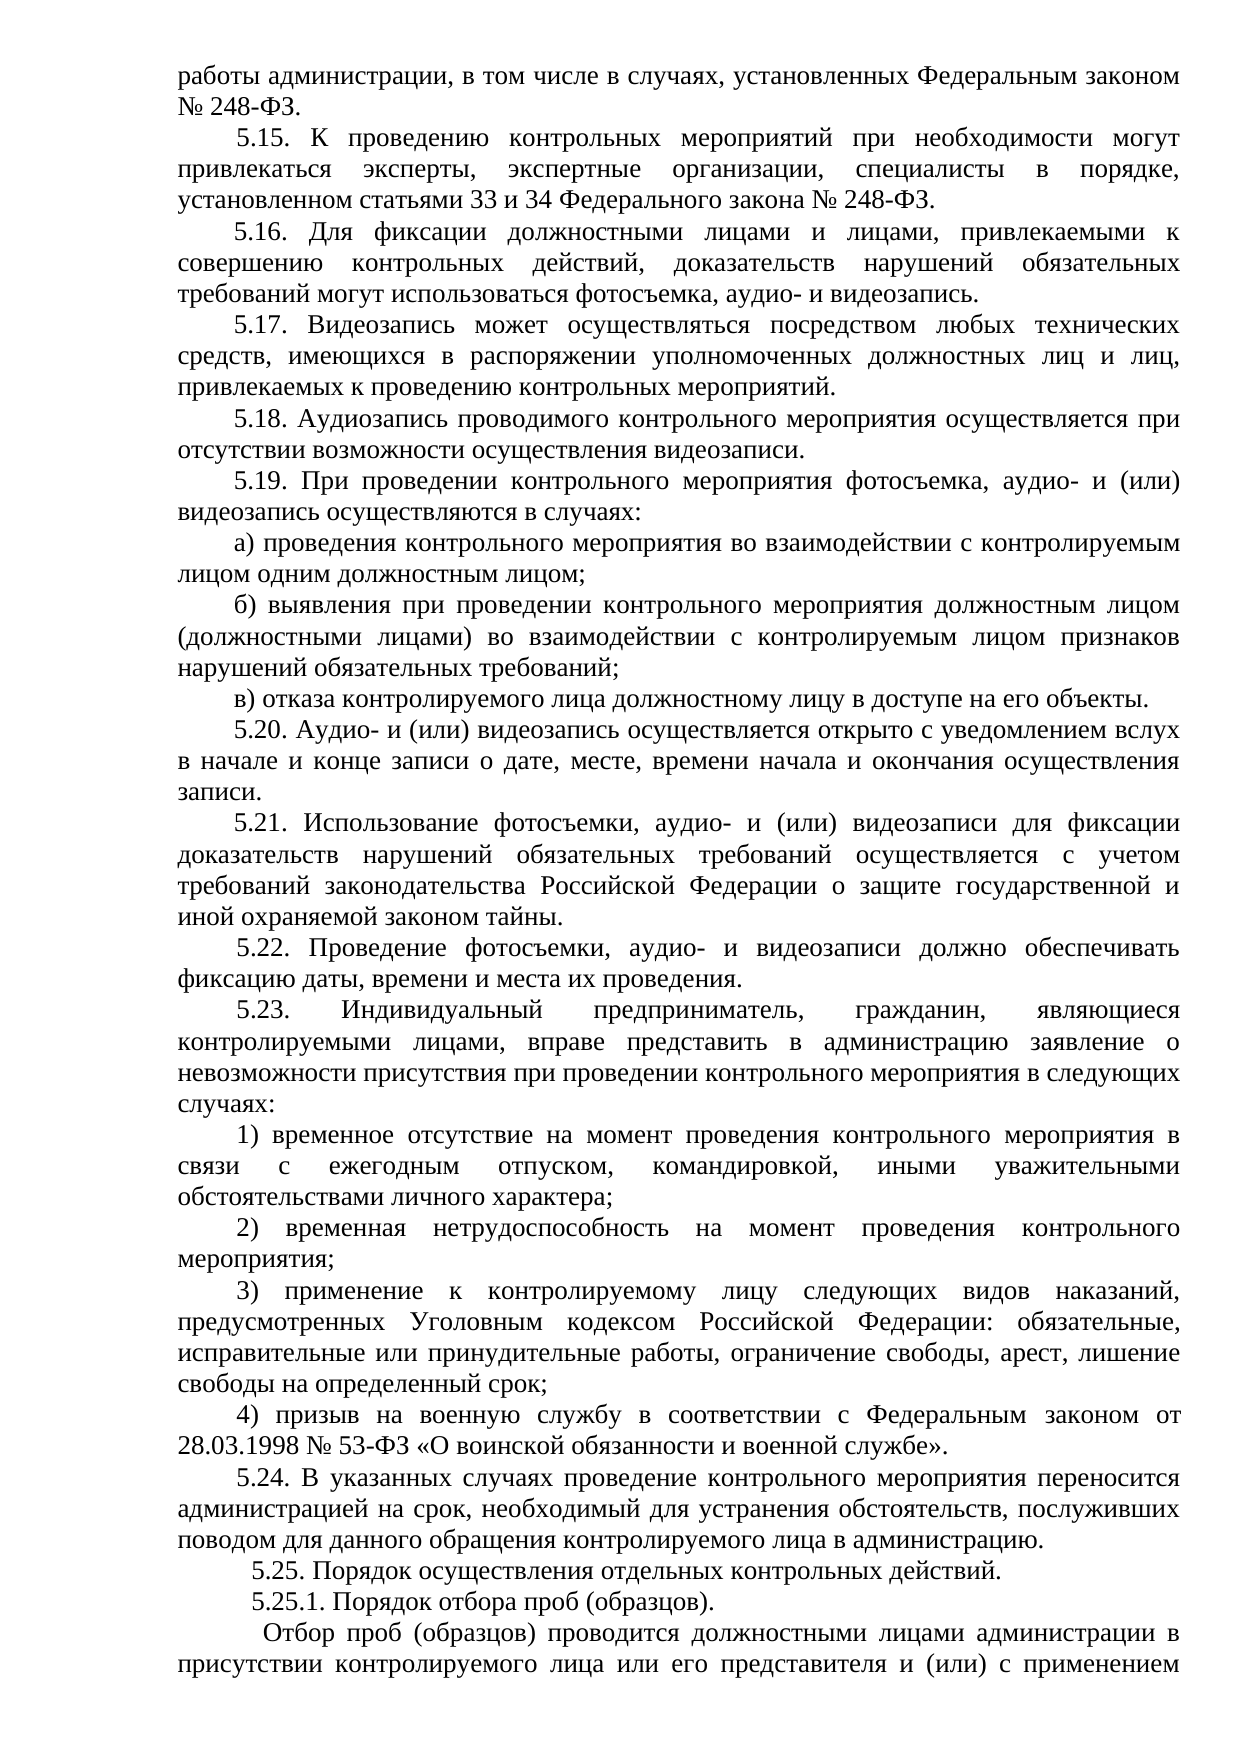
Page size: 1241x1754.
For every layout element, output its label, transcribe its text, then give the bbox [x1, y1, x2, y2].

text 5.19. При проведении контрольного мероприятия фотосъемка, аудио- и (или) видеозапись осуществляются в случаях: [177, 464, 1181, 526]
text 5.23. Индивидуальный предприниматель, гражданин, являющиеся контролируемыми лицами, вправе представить в администрацию заявление о невозможности присутствия при проведении контрольного мероприятия в следующих случаях: [177, 993, 1181, 1118]
text 2) временная нетрудоспособность на момент проведения контрольного мероприятия; [177, 1211, 1181, 1274]
text в) отказа контролируемого лица должностному лицу в доступе на его объекты. [177, 682, 1181, 713]
text 5.25.1. Порядок отбора проб (образцов). [177, 1585, 1181, 1616]
text б) выявления при проведении контрольного мероприятия должностным лицом (должностными лицами) во взаимодействии с контролируемым лицом признаков нарушений обязательных требований; [177, 588, 1181, 682]
text 5.15. К проведению контрольных мероприятий при необходимости могут привлекаться эксперты, экспертные организации, специалисты в порядке, установленном статьями 33 и 34 Федерального закона № 248-ФЗ. [177, 121, 1181, 215]
text 3) применение к контролируемому лицу следующих видов наказаний, предусмотренных Уголовным кодексом Российской Федерации: обязательные, исправительные или принудительные работы, ограничение свободы, арест, лишение свободы на определенный срок; [177, 1274, 1181, 1398]
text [177, 1616, 1181, 1679]
text 4) призыв на военную службу в соответствии с Федеральным законом от 28.03.1998 № 53-ФЗ «О воинской обязанности и военной службе». [177, 1398, 1181, 1461]
text 5.22. Проведение фотосъемки, аудио- и видеозаписи должно обеспечивать фиксацию даты, времени и места их проведения. [177, 931, 1181, 993]
text 5.21. Использование фотосъемки, аудио- и (или) видеозаписи для фиксации доказательств нарушений обязательных требований осуществляется с учетом требований законодательства Российской Федерации о защите государственной и иной охраняемой законом тайны. [177, 807, 1181, 931]
text 1) временное отсутствие на момент проведения контрольного мероприятия в связи с ежегодным отпуском, командировкой, иными уважительными обстоятельствами личного характера; [177, 1118, 1181, 1211]
text 5.17. Видеозапись может осуществляться посредством любых технических средств, имеющихся в распоряжении уполномоченных должностных лиц и лиц, привлекаемых к проведению контрольных мероприятий. [177, 308, 1181, 402]
text 5.18. Аудиозапись проводимого контрольного мероприятия осуществляется при отсутствии возможности осуществления видеозаписи. [177, 402, 1181, 464]
text 5.24. В указанных случаях проведение контрольного мероприятия переносится администрацией на срок, необходимый для устранения обстоятельств, послуживших поводом для данного обращения контролируемого лица в администрацию. [177, 1461, 1181, 1554]
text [177, 59, 1181, 121]
text 5.25. Порядок осуществления отдельных контрольных действий. [177, 1554, 1181, 1585]
text а) проведения контрольного мероприятия во взаимодействии с контролируемым лицом одним должностным лицом; [177, 526, 1181, 588]
text 5.16. Для фиксации должностными лицами и лицами, привлекаемыми к совершению контрольных действий, доказательств нарушений обязательных требований могут использоваться фотосъемка, аудио- и видеозапись. [177, 215, 1181, 308]
text 5.20. Аудио- и (или) видеозапись осуществляется открыто с уведомлением вслух в начале и конце записи о дате, месте, времени начала и окончания осуществления записи. [177, 713, 1181, 807]
